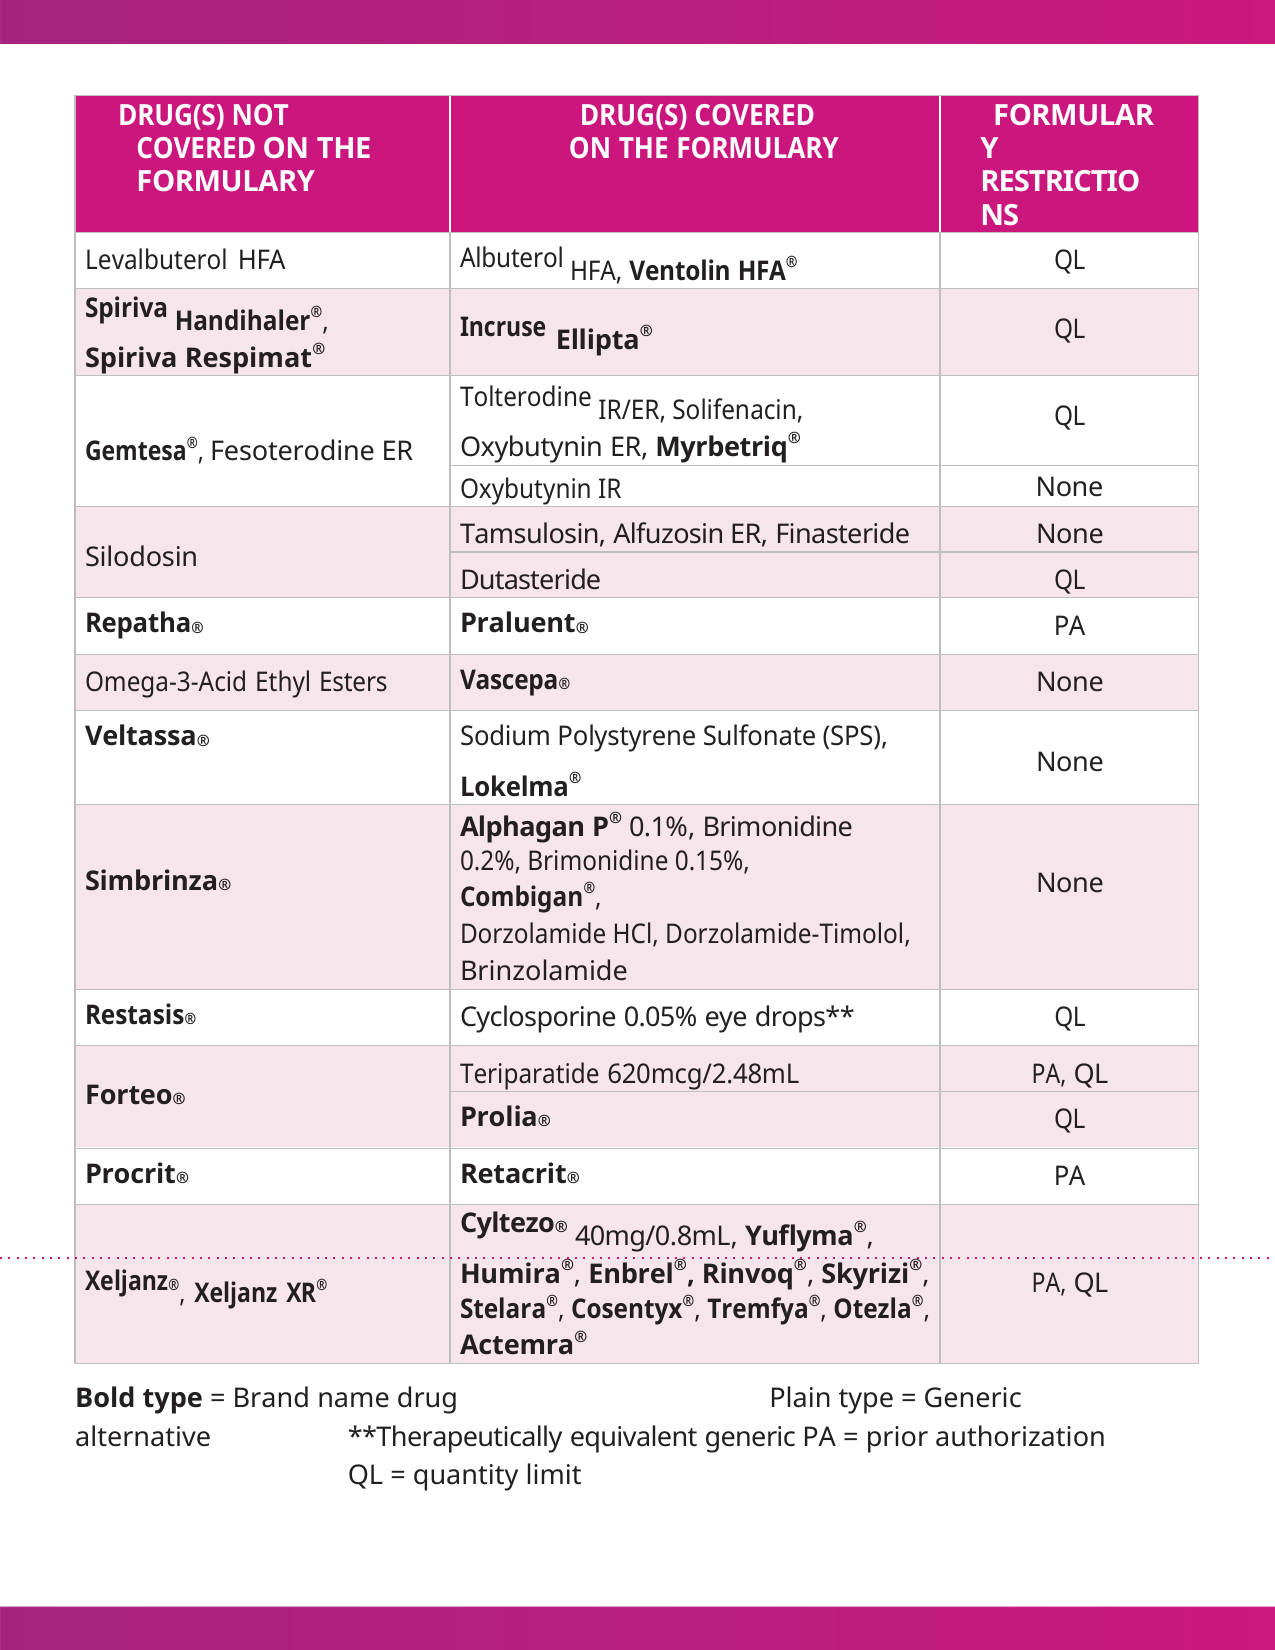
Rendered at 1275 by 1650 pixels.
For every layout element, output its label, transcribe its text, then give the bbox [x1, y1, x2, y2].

table_cell Dutasteride [451, 553, 939, 597]
table_cell QL [941, 289, 1198, 375]
table_cell PA, QL [941, 1046, 1198, 1091]
table_cell Simbrinza® [76, 805, 449, 989]
table_cell Prolia® [451, 1092, 939, 1147]
table_cell Forteo® [76, 1046, 449, 1147]
table_cell Restasis® [76, 990, 449, 1045]
table_cell PA, QL [941, 1205, 1198, 1363]
table_cell Praluent® [451, 598, 939, 654]
table_cell PA [941, 598, 1198, 654]
table_cell Levalbuterol HFA [76, 233, 449, 288]
table_cell Tolterodine IR/ER, Solifenacin, Oxybutynin ER, Myrbetriq® [451, 376, 939, 464]
table_cell Procrit® [76, 1149, 449, 1204]
table_cell Teriparatide 620mcg/2.48mL [451, 1046, 939, 1091]
table_cell QL [941, 233, 1198, 288]
table_cell Tamsulosin, Alfuzosin ER, Finasteride [451, 507, 939, 551]
table_cell Veltassa® [76, 711, 449, 804]
picture [0, 0, 1275, 44]
table_cell Silodosin [76, 507, 449, 597]
table_cell None [941, 711, 1198, 804]
table_cell Oxybutynin IR [451, 466, 939, 506]
table_cell None [941, 466, 1198, 506]
table_cell Gemtesa®, Fesoterodine ER [76, 376, 449, 506]
table_cell QL [941, 1092, 1198, 1147]
table_cell None [941, 655, 1198, 710]
table_cell Sodium Polystyrene Sulfonate (SPS), Lokelma® [451, 711, 939, 804]
table_cell None [941, 507, 1198, 551]
text Bold type = Brand name drug Plain type = Generic alternative **Therapeutically equivalent generic PA = prior authorization QL = quantity limit [75, 1378, 1144, 1493]
table_cell Retacrit® [451, 1149, 939, 1204]
picture [0, 1606, 1275, 1650]
table_cell Cyclosporine 0.05% eye drops** [451, 990, 939, 1045]
table_cell Albuterol HFA, Ventolin HFA® [451, 233, 939, 288]
table_cell Cyltezo® 40mg/0.8mL, Yuflyma®, Humira®, Enbrel®, Rinvoq®, Skyrizi®, Stelara®, Cosentyx®, Tremfya®, Otezla®, Actemra® [451, 1205, 939, 1363]
table_cell Vascepa® [451, 655, 939, 710]
table_cell Spiriva Handihaler®, Spiriva Respimat® [76, 289, 449, 375]
table_cell Incruse Ellipta® [451, 289, 939, 375]
table_header FORMULARY RESTRICTIONS [941, 96, 1198, 232]
table_cell None [941, 805, 1198, 989]
table_cell PA [941, 1149, 1198, 1204]
table_header DRUG(S) COVERED ON THE FORMULARY [451, 96, 939, 232]
table_cell Repatha® [76, 598, 449, 654]
table_cell QL [941, 990, 1198, 1045]
table_cell Omega-3-Acid Ethyl Esters [76, 655, 449, 710]
table_header DRUG(S) NOT COVERED ON THE FORMULARY [76, 96, 449, 232]
table_cell Xeljanz®, Xeljanz XR® [76, 1205, 449, 1363]
table_cell QL [941, 553, 1198, 597]
table_cell Alphagan P® 0.1%, Brimonidine 0.2%, Brimonidine 0.15%, Combigan®, Dorzolamide HCl, Dorzolamide-Timolol, Brinzolamide [451, 805, 939, 989]
table_cell QL [941, 376, 1198, 464]
